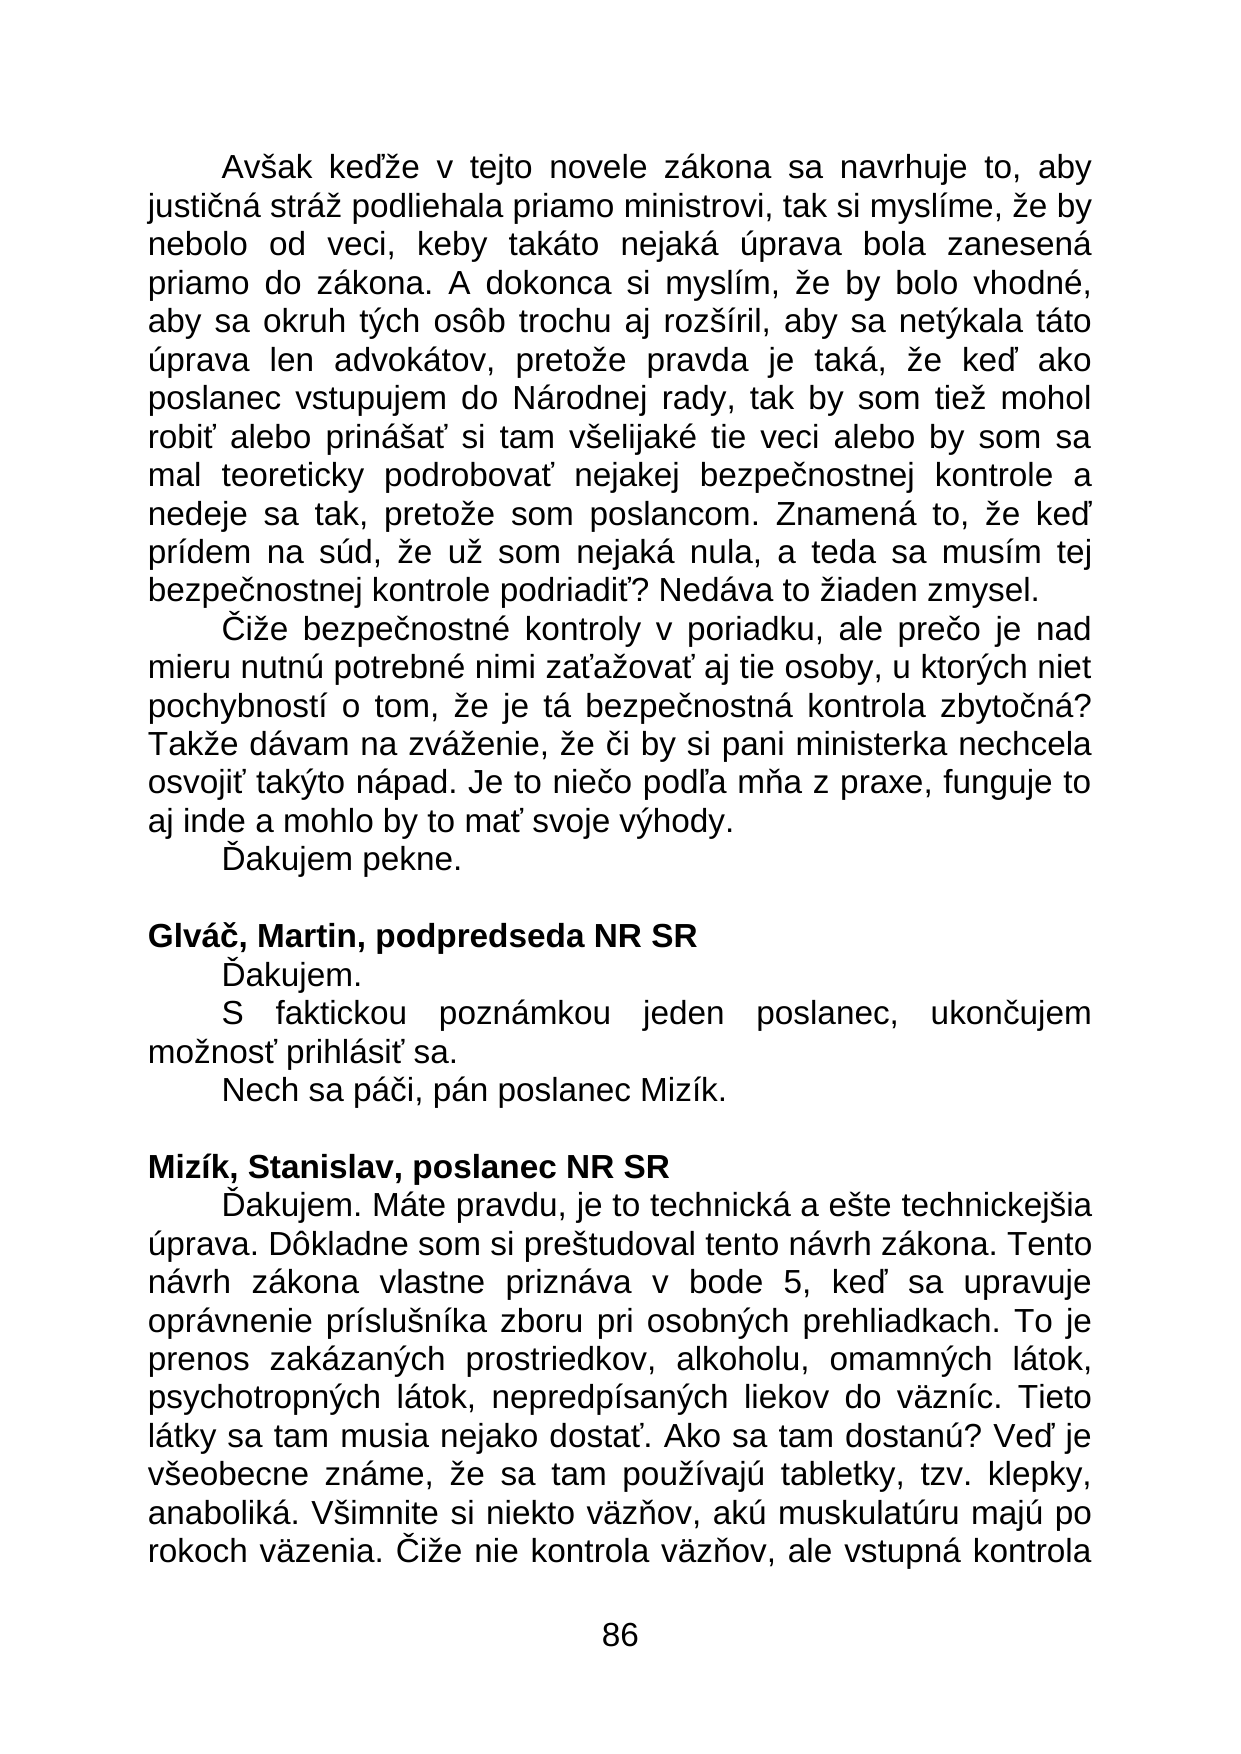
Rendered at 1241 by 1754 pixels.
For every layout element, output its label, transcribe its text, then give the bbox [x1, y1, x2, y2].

text Ďakujem pekne. [148, 839, 1093, 878]
text Ďakujem. [148, 955, 1093, 993]
text Glváč, Martin, podpredseda NR SR [148, 916, 1093, 955]
text Nech sa páči, pán poslanec Mizík. [148, 1070, 1093, 1108]
text S faktickou poznámkou jeden poslanec, ukončujem možnosť prihlásiť sa. [148, 993, 1093, 1070]
text Avšak keďže v tejto novele zákona sa navrhuje to, aby justičná stráž podliehala priamo ministrovi, tak si myslíme, že by nebolo od veci, keby takáto nejaká úprava bola zanesená priamo do zákona. A dokonca si myslím, že by bolo vhodné, aby sa okruh tých osôb trochu aj rozšíril, aby sa netýkala táto úprava len advokátov, pretože pravda je taká, že keď ako poslanec vstupujem do Národnej rady, tak by som tiež mohol robiť alebo prinášať si tam všelijaké tie veci alebo by som sa mal teoreticky podrobovať nejakej bezpečnostnej kontrole a nedeje sa tak, pretože som poslancom. Znamená to, že keď prídem na súd, že už som nejaká nula, a teda sa musím tej bezpečnostnej kontrole podriadiť? Nedáva to žiaden zmysel. [148, 148, 1093, 609]
text Mizík, Stanislav, poslanec NR SR [148, 1147, 1093, 1185]
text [148, 1185, 1093, 1570]
text Čiže bezpečnostné kontroly v poriadku, ale prečo je nad mieru nutnú potrebné nimi zaťažovať aj tie osoby, u ktorých niet pochybností o tom, že je tá bezpečnostná kontrola zbytočná? Takže dávam na zváženie, že či by si pani ministerka nechcela osvojiť takýto nápad. Je to niečo podľa mňa z praxe, funguje to aj inde a mohlo by to mať svoje výhody. [148, 609, 1093, 839]
